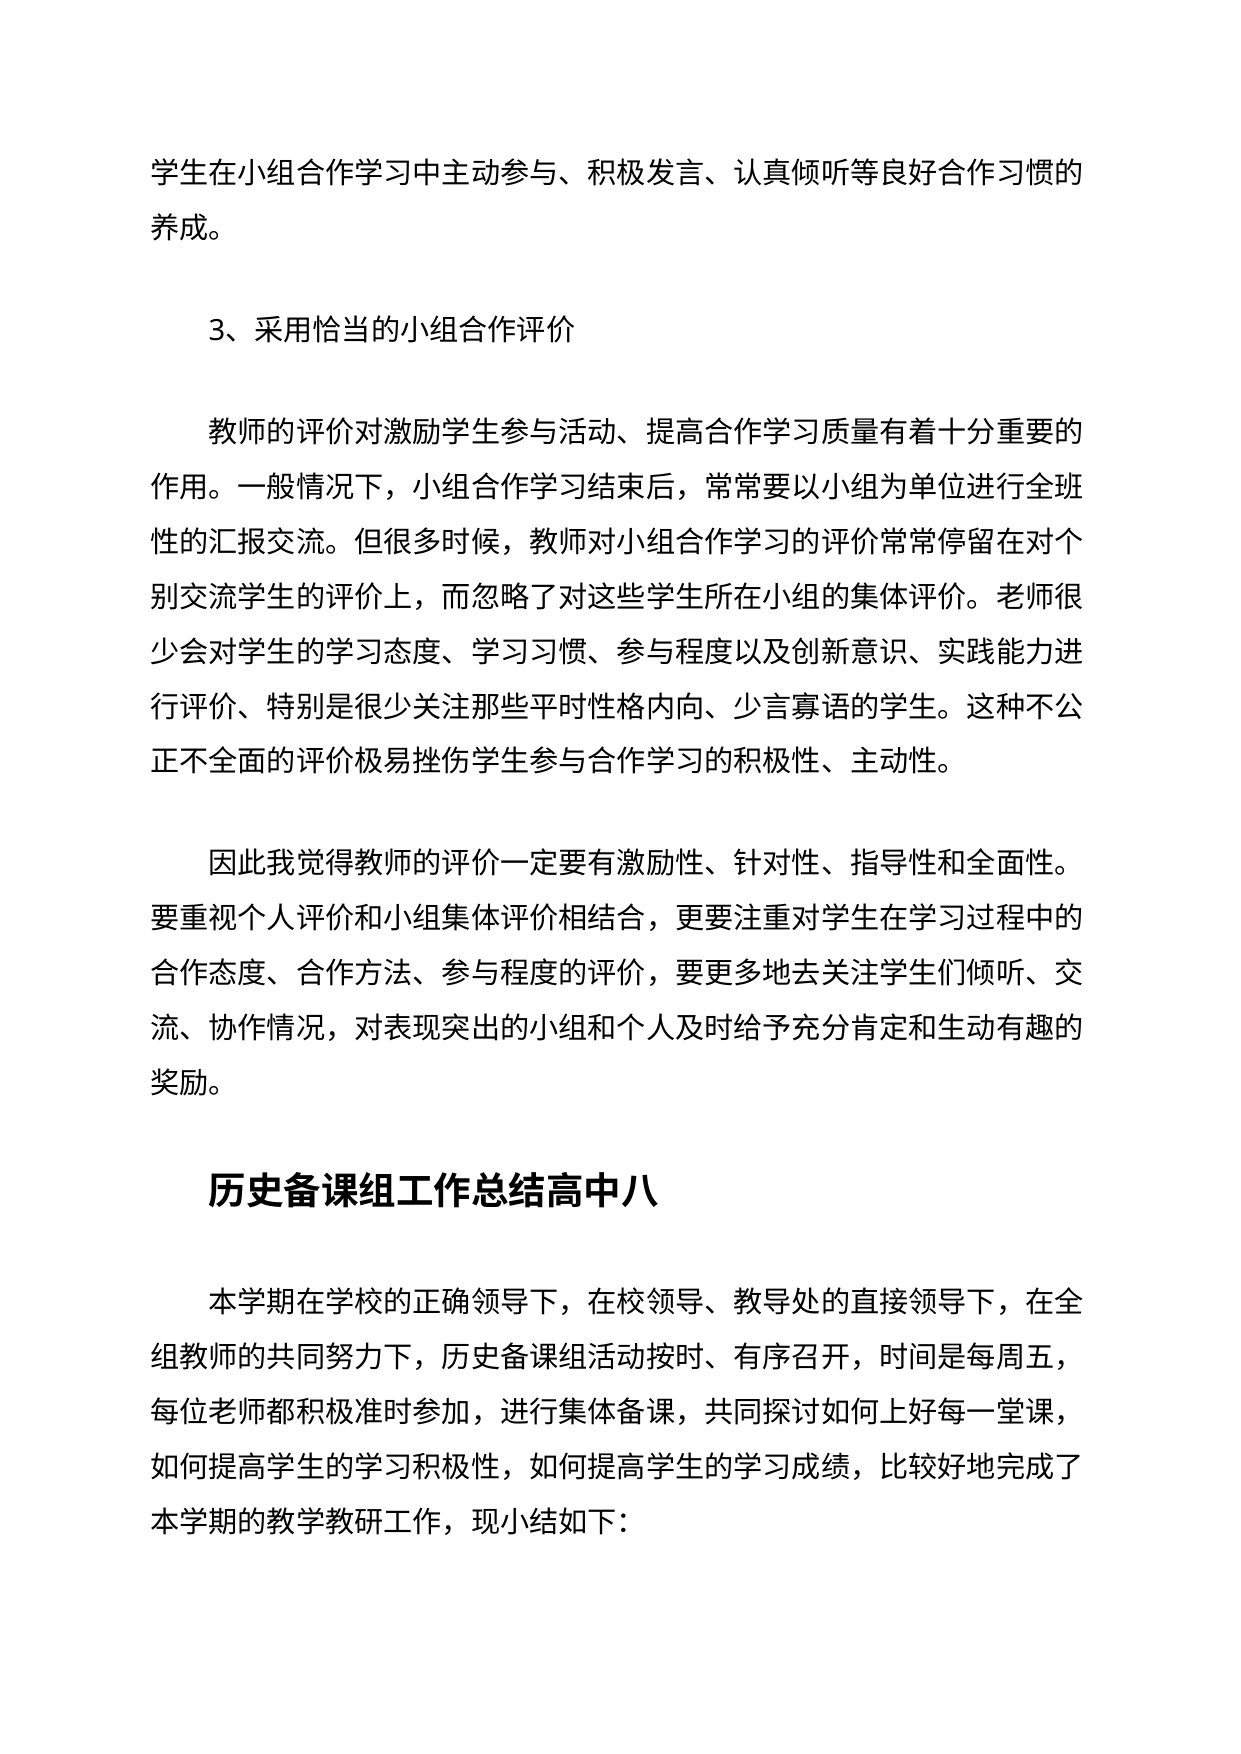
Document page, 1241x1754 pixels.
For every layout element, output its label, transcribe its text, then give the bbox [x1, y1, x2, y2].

text 本学期在学校的正确领导下，在校领导、教导处的直接领导下，在全组教师的共同努力下，历史备课组活动按时、有序召开，时间是每周五，每位老师都积极准时参加，进行集体备课，共同探讨如何上好每一堂课，如何提高学生的学习积极性，如何提高学生的学习成绩，比较好地完成了本学期的教学教研工作，现小结如下： [150, 1278, 1090, 1540]
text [150, 150, 1090, 247]
text 3、采用恰当的小组合作评价 [150, 307, 1090, 349]
text 因此我觉得教师的评价一定要有激励性、针对性、指导性和全面性。要重视个人评价和小组集体评价相结合，更要注重对学生在学习过程中的合作态度、合作方法、参与程度的评价，要更多地去关注学生们倾听、交流、协作情况，对表现突出的小组和个人及时给予充分肯定和生动有趣的奖励。 [150, 840, 1090, 1102]
text 教师的评价对激励学生参与活动、提高合作学习质量有着十分重要的作用。一般情况下，小组合作学习结束后，常常要以小组为单位进行全班性的汇报交流。但很多时候，教师对小组合作学习的评价常常停留在对个别交流学生的评价上，而忽略了对这些学生所在小组的集体评价。老师很少会对学生的学习态度、学习习惯、参与程度以及创新意识、实践能力进行评价、特别是很少关注那些平时性格内向、少言寡语的学生。这种不公正不全面的评价极易挫伤学生参与合作学习的积极性、主动性。 [150, 409, 1090, 780]
text 历史备课组工作总结高中八 [150, 1161, 1090, 1215]
